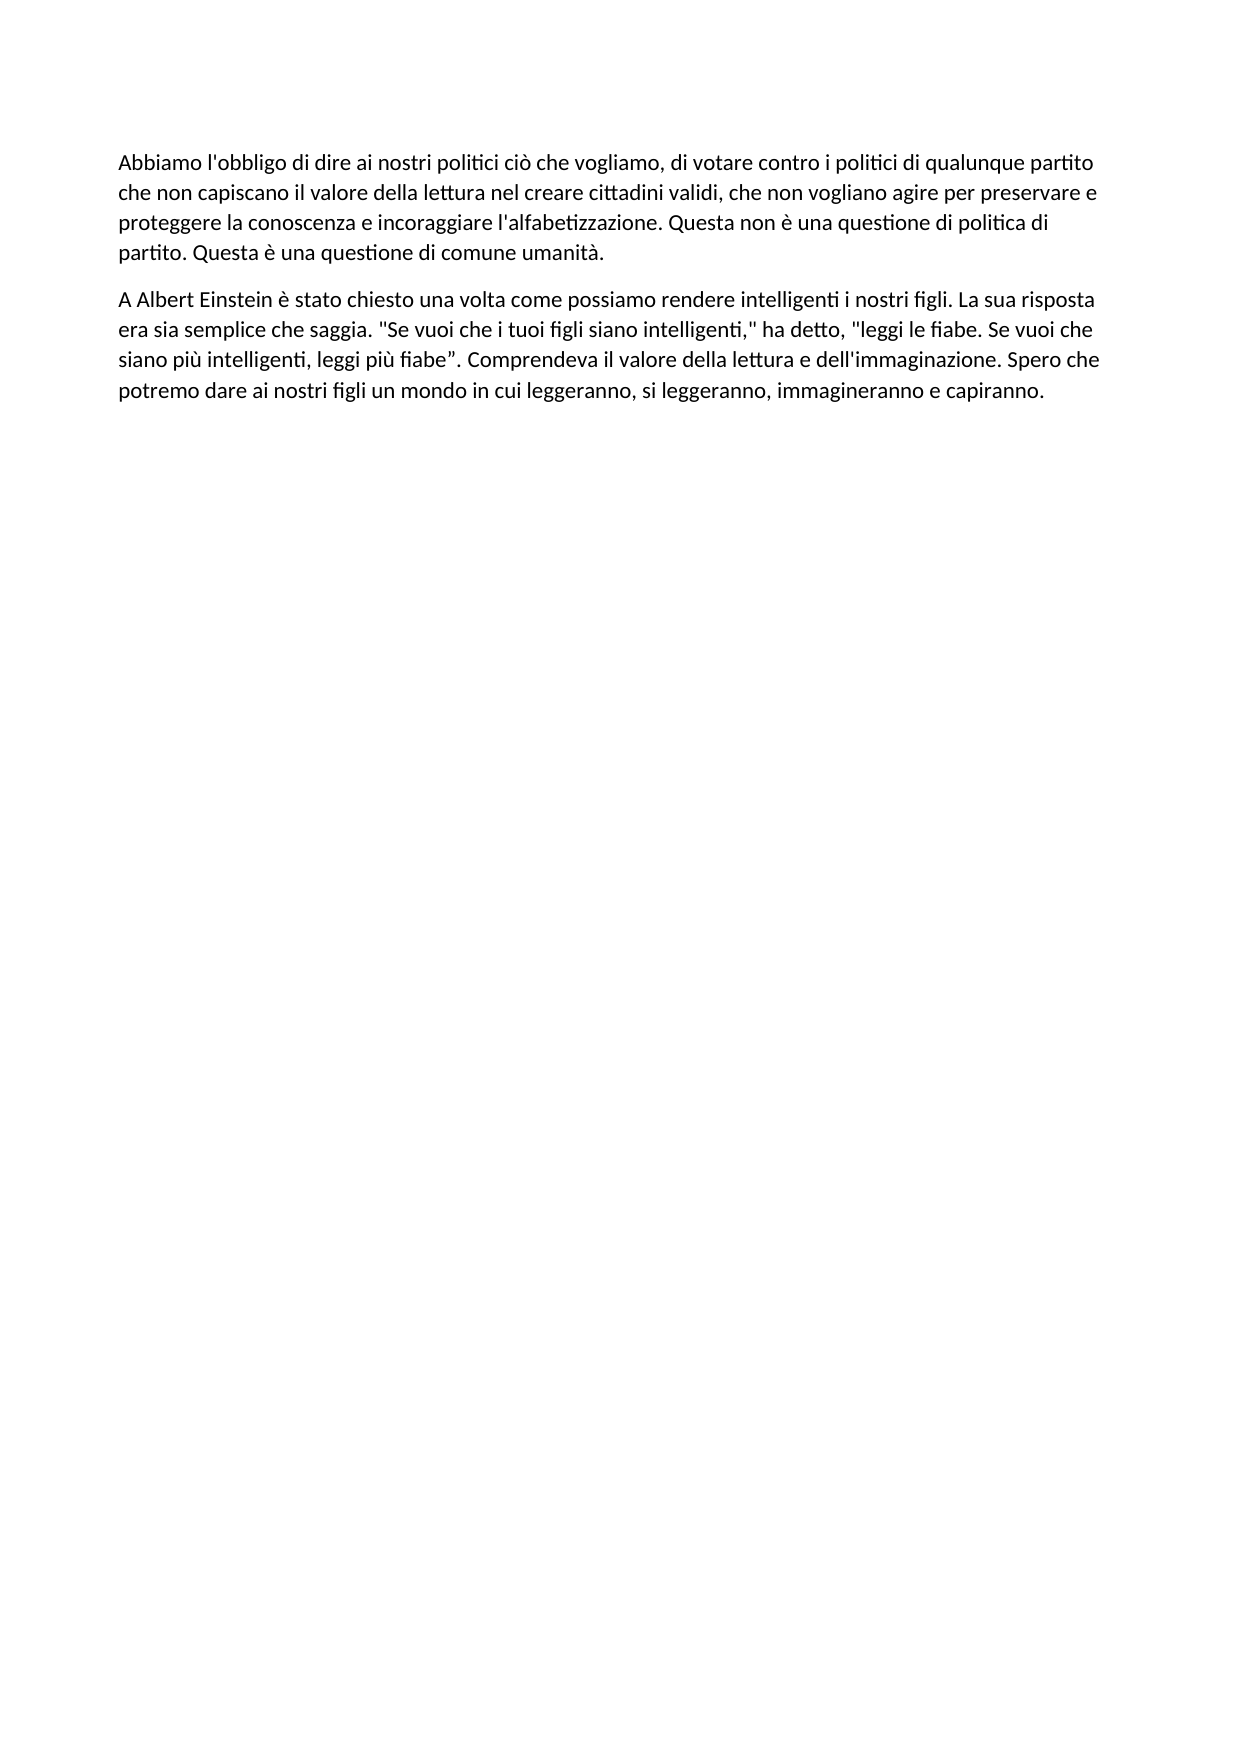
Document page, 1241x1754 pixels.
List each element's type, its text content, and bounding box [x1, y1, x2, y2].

text Abbiamo l'obbligo di dire ai nostri politici ciò che vogliamo, di votare contro i politici di qualunque partito che non capiscano il valore della lettura nel creare cittadini validi, che non vogliano agire per preservare e proteggere la conoscenza e incoraggiare l'alfabetizzazione. Questa non è una questione di politica di partito. Questa è una questione di comune umanità. [118, 148, 1122, 266]
text A Albert Einstein è stato chiesto una volta come possiamo rendere intelligenti i nostri figli. La sua risposta era sia semplice che saggia. "Se vuoi che i tuoi figli siano intelligenti," ha detto, "leggi le fiabe. Se vuoi che siano più intelligenti, leggi più fiabe”. Comprendeva il valore della lettura e dell'immaginazione. Spero che potremo dare ai nostri figli un mondo in cui leggeranno, si leggeranno, immagineranno e capiranno. [118, 285, 1122, 404]
